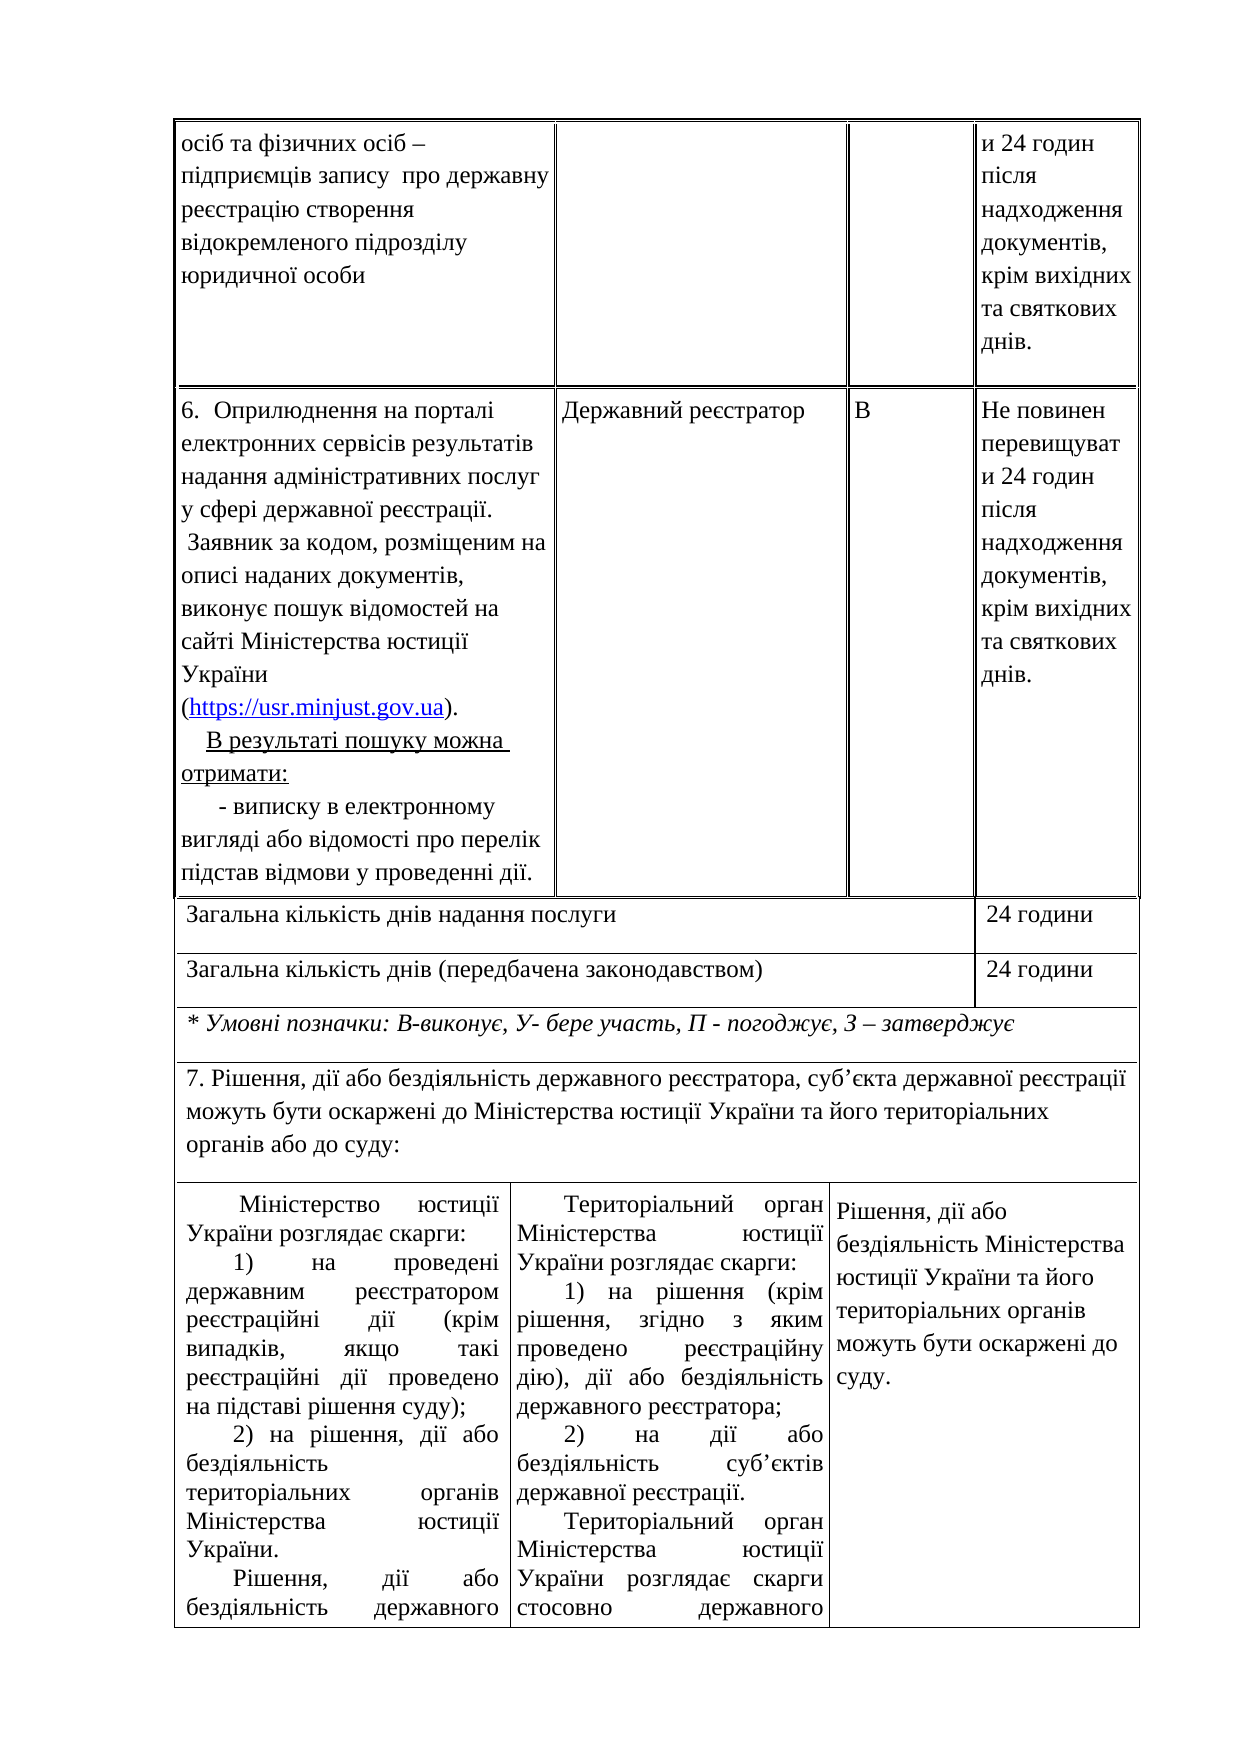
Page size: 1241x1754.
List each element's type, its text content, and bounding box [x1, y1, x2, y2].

table_cell * Умовні позначки: В-виконує, У- бере участь, П - погоджує, З – затверджує [175, 1007, 1139, 1062]
table_cell Загальна кількість днів надання послуги [175, 896, 974, 953]
table_cell 24 години [976, 953, 1139, 1007]
table_cell 7. Рішення, дії або бездіяльність державного реєстратора, суб’єкта державної реєстрації можуть бути оскаржені до Міністерства юстиції України та його територіальних органів або до суду: [175, 1062, 1139, 1182]
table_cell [556, 120, 848, 385]
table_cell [175, 1182, 510, 1627]
table_cell Державний реєстратор [557, 389, 846, 896]
table_cell В [850, 389, 973, 896]
table_cell В [848, 120, 975, 385]
table_cell Не повинен перевищувати 24 годин після надходження документів, крім вихідних та святкових днів. [977, 385, 1138, 896]
table_cell Оприлюднення на порталі електронних сервісів результатів надання адміністративних послуг у сфері державної реєстрації. Заявник за кодом, розміщеним на описі наданих документів, виконує пошук відомостей на сайті Міністерства юстиції України (https://usr.minjust.gov.ua). В результаті пошуку можна отримати: - виписку в електронному вигляді або відомості про перелік підстав відмови у проведенні дії. [176, 385, 554, 896]
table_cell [511, 1183, 829, 1627]
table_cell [975, 122, 1138, 385]
table_cell 24 години [976, 896, 1139, 953]
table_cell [830, 1182, 1139, 1627]
table_cell Загальна кількість днів (передбачена законодавством) [175, 953, 974, 1007]
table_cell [176, 122, 556, 385]
